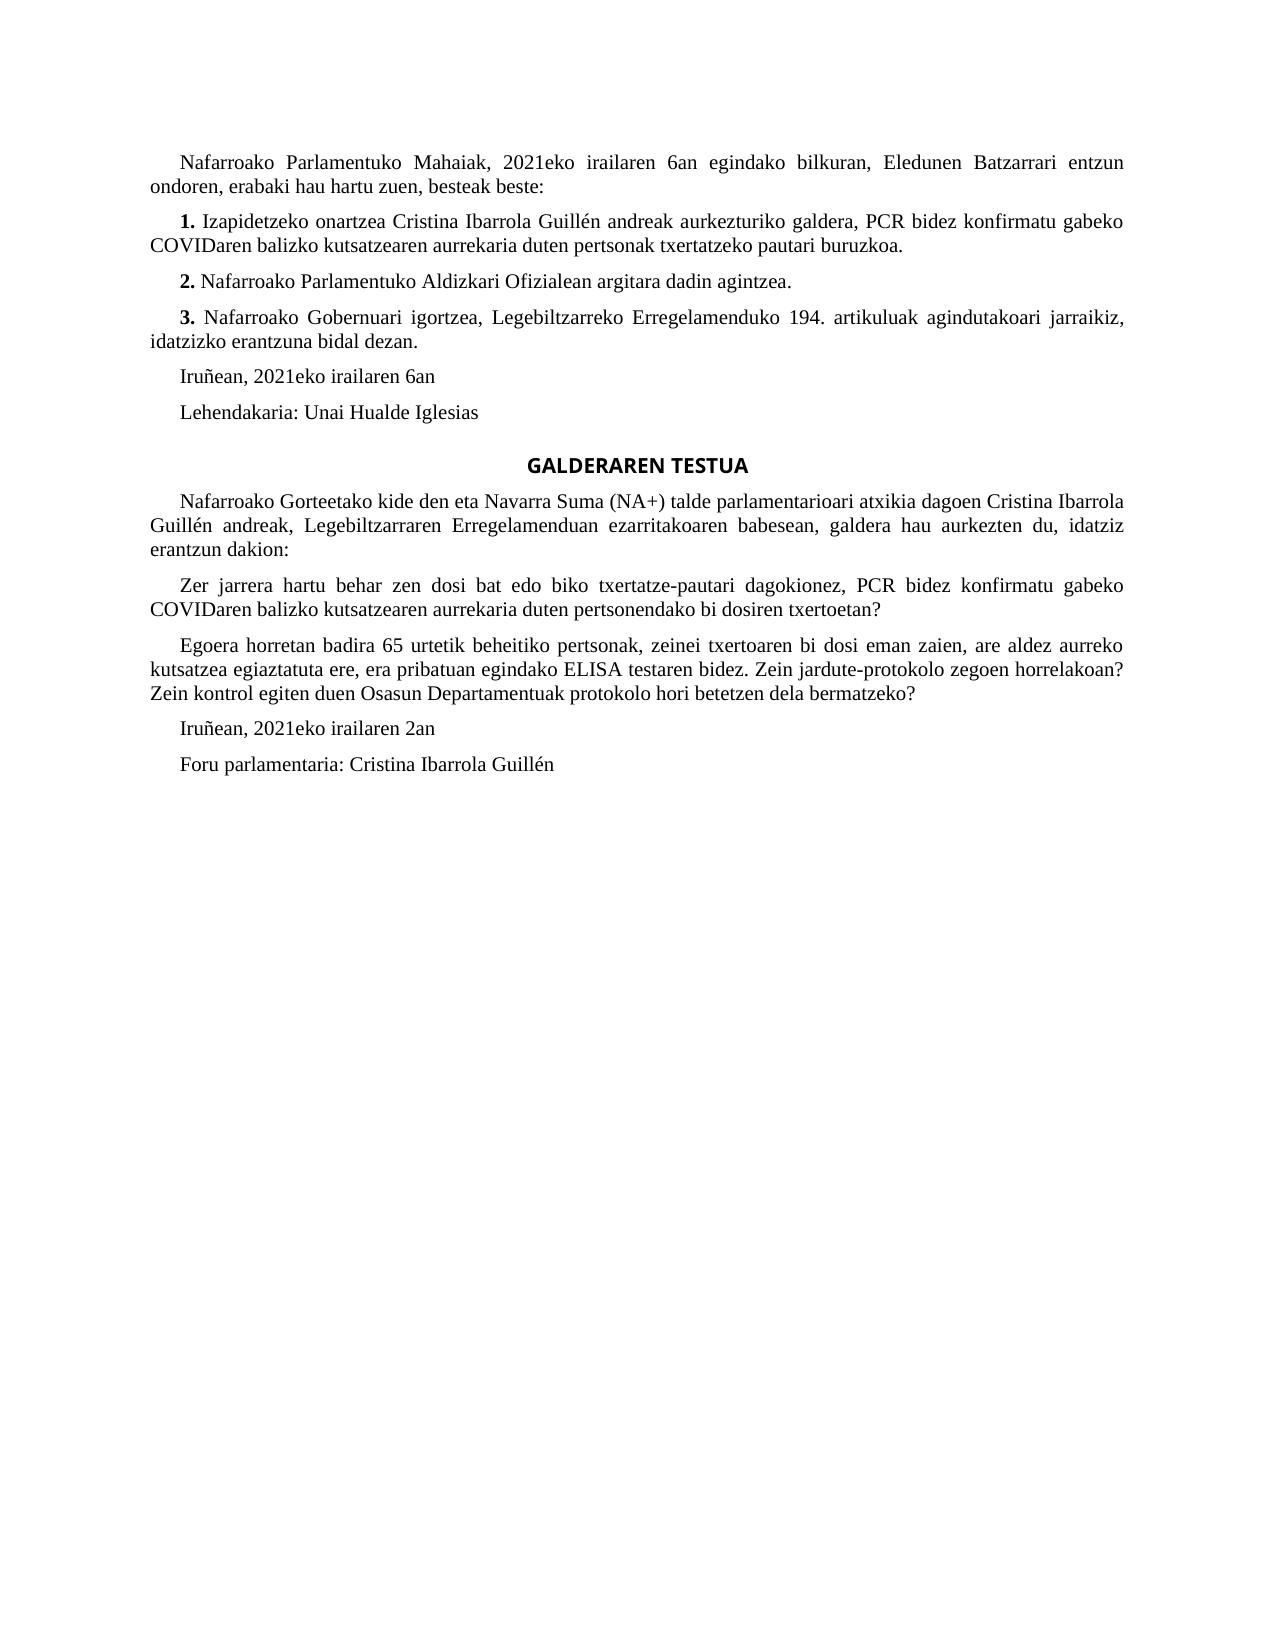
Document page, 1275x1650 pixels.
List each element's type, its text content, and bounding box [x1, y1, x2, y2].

text Nafarroako Parlamentuko Mahaiak, 2021eko irailaren 6an egindako bilkuran, Eledunen Batzarrari entzun ondoren, erabaki hau hartu zuen, besteak beste: [150, 150, 1125, 198]
text 2. Nafarroako Parlamentuko Aldizkari Ofizialean argitara dadin agintzea. [150, 269, 1125, 293]
text 3. Nafarroako Gobernuari igortzea, Legebiltzarreko Erregelamenduko 194. artikuluak agindutakoari jarraikiz, idatzizko erantzuna bidal dezan. [150, 305, 1125, 353]
text Iruñean, 2021eko irailaren 6an [150, 365, 1125, 389]
text Zer jarrera hartu behar zen dosi bat edo biko txertatze-pautari dagokionez, PCR bidez konfirmatu gabeko COVIDaren balizko kutsatzearen aurrekaria duten pertsonendako bi dosiren txertoetan? [150, 573, 1125, 621]
text 1. Izapidetzeko onartzea Cristina Ibarrola Guillén andreak aurkezturiko galdera, PCR bidez konfirmatu gabeko COVIDaren balizko kutsatzearen aurrekaria duten pertsonak txertatzeko pautari buruzkoa. [150, 210, 1125, 258]
text Egoera horretan badira 65 urtetik beheitiko pertsonak, zeinei txertoaren bi dosi eman zaien, are aldez aurreko kutsatzea egiaztatuta ere, era pribatuan egindako ELISA testaren bidez. Zein jardute-protokolo zegoen horrelakoan? Zein kontrol egiten duen Osasun Departamentuak protokolo hori betetzen dela bermatzeko? [150, 633, 1125, 705]
text Nafarroako Gorteetako kide den eta Navarra Suma (NA+) talde parlamentarioari atxikia dagoen Cristina Ibarrola Guillén andreak, Legebiltzarraren Erregelamenduan ezarritakoaren babesean, galdera hau aurkezten du, idatziz erantzun dakion: [150, 490, 1125, 562]
text Foru parlamentaria: Cristina Ibarrola Guillén [150, 752, 1125, 776]
text Iruñean, 2021eko irailaren 2an [150, 717, 1125, 741]
text Lehendakaria: Unai Hualde Iglesias [150, 401, 1125, 424]
text GALDERAREN TESTUA [150, 454, 1125, 478]
